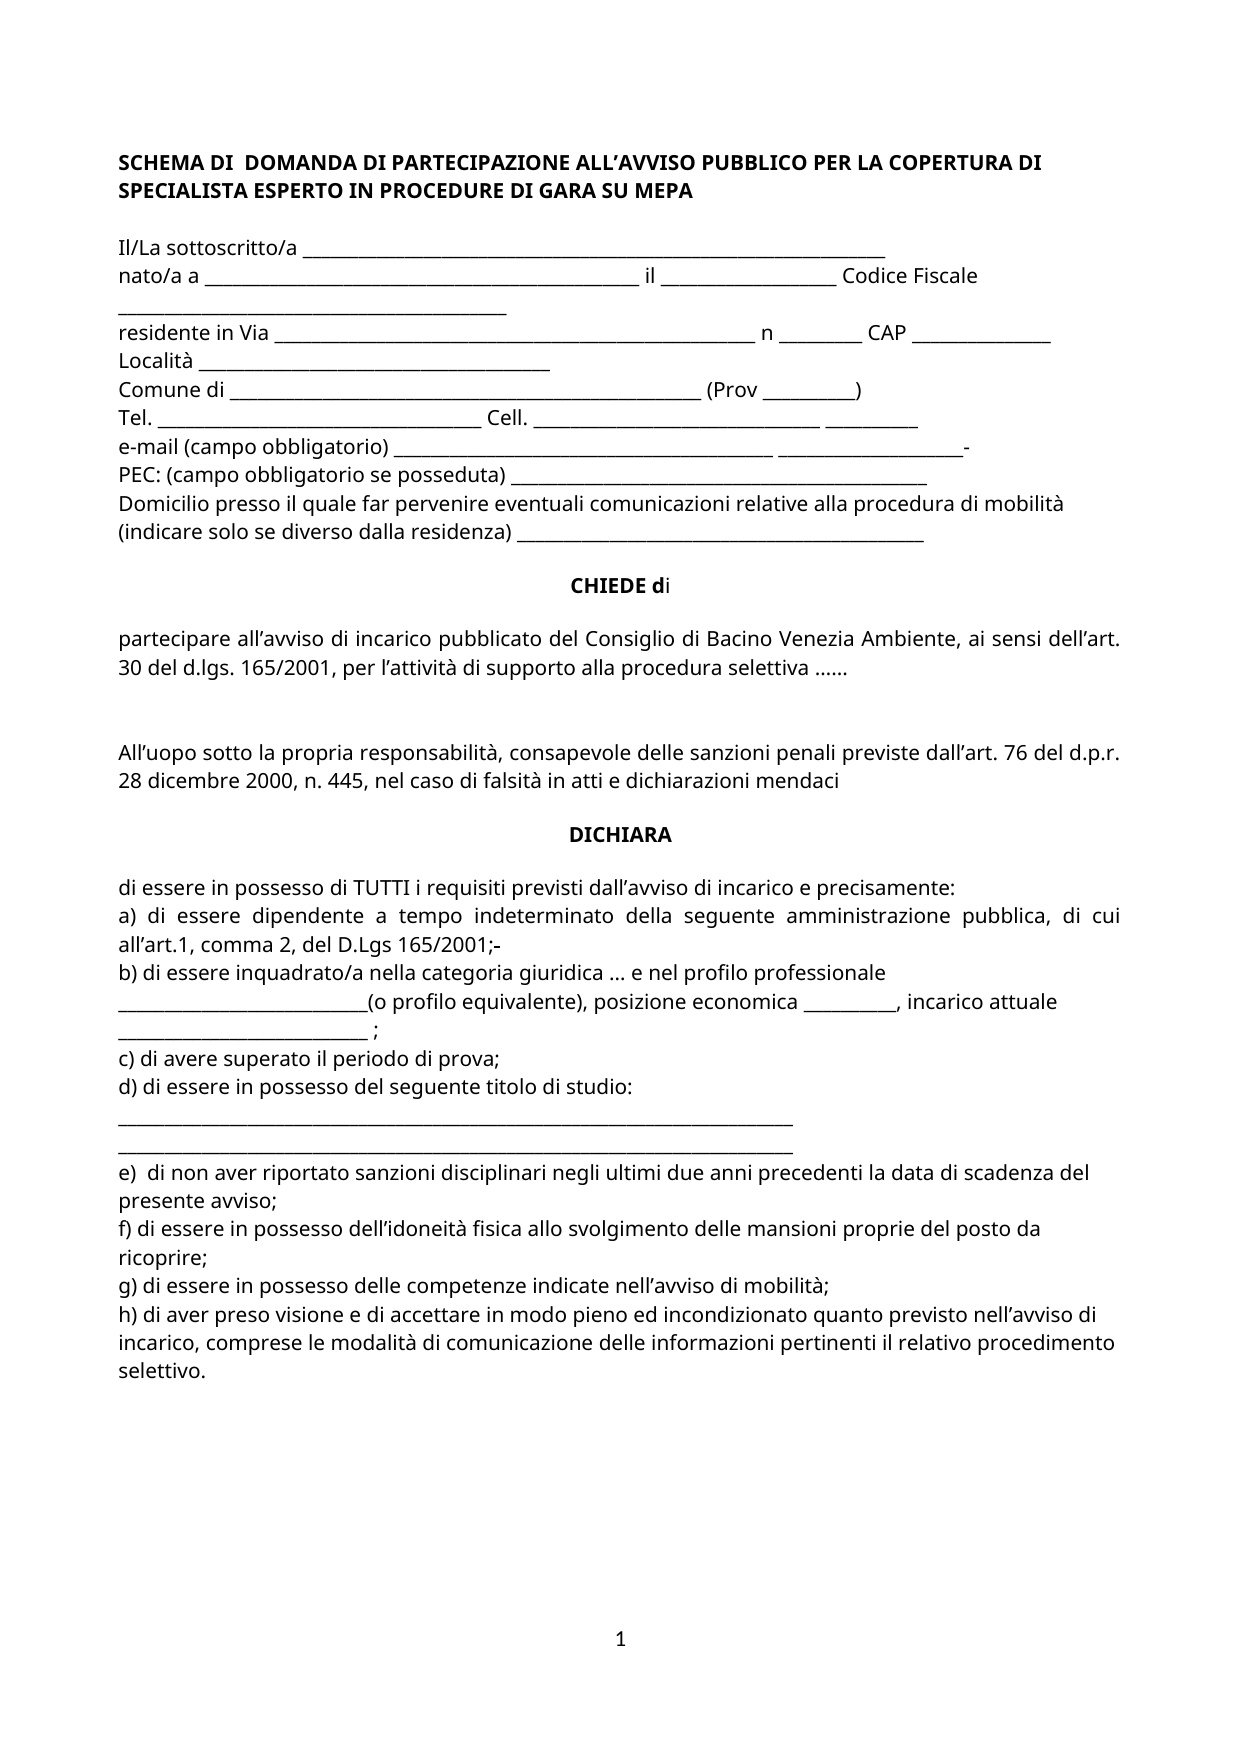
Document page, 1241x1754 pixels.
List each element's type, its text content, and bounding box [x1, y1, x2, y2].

text nato/a a _______________________________________________ il ___________________ Codice Fiscale __________________________________________ [118, 261, 1122, 318]
text di essere in possesso di TUTTI i requisiti previsti dall’avviso di incarico e precisamente: [118, 873, 1122, 902]
text g) di essere in possesso delle competenze indicate nell’avviso di mobilità; [118, 1271, 1122, 1300]
text a) di essere dipendente a tempo indeterminato della seguente amministrazione pubblica, di cui all’art.1, comma 2, del D.Lgs 165/2001; [118, 902, 1122, 958]
text All’uopo sotto la propria responsabilità, consapevole delle sanzioni penali previste dall’art. 76 del d.p.r. 28 dicembre 2000, n. 445, nel caso di falsità in atti e dichiarazioni mendaci [118, 738, 1122, 795]
text e) di non aver riportato sanzioni disciplinari negli ultimi due anni precedenti la data di scadenza del presente avviso; [118, 1158, 1122, 1214]
text SCHEMA DI DOMANDA DI PARTECIPAZIONE ALL’AVVISO PUBBLICO PER LA COPERTURA DI SPECIALISTA ESPERTO IN PROCEDURE DI GARA SU MEPA [118, 148, 1122, 204]
text f) di essere in possesso dell’idoneità fisica allo svolgimento delle mansioni proprie del posto da ricoprire; [118, 1214, 1122, 1271]
text _________________________________________________________________________ [118, 1129, 1122, 1158]
text b) di essere inquadrato/a nella categoria giuridica … e nel profilo professionale ___________________________(o profilo equivalente), posizione economica __________, incarico attuale ___________________________ ; [118, 958, 1122, 1044]
text Comune di ___________________________________________________ (Prov __________) [118, 375, 1122, 403]
text CHIEDE di [118, 571, 1122, 599]
text _________________________________________________________________________ [118, 1101, 1122, 1129]
text Il/La sottoscritto/a _______________________________________________________________ [118, 233, 1122, 261]
text c) di avere superato il periodo di prova; [118, 1044, 1122, 1072]
text residente in Via ____________________________________________________ n _________ CAP _______________ Località ______________________________________ [118, 318, 1122, 375]
text d) di essere in possesso del seguente titolo di studio: [118, 1072, 1122, 1101]
text partecipare all’avviso di incarico pubblicato del Consiglio di Bacino Venezia Ambiente, ai sensi dell’art. 30 del d.lgs. 165/2001, per l’attività di supporto alla procedura selettiva …... [118, 624, 1122, 681]
text Domicilio presso il quale far pervenire eventuali comunicazioni relative alla procedura di mobilità (indicare solo se diverso dalla residenza) ____________________________________________ [118, 489, 1122, 546]
text Tel. ___________________________________ Cell. _______________________________ __________ [118, 403, 1122, 432]
text DICHIARA [118, 820, 1122, 848]
text e-mail (campo obbligatorio) _________________________________________ ____________________- [118, 432, 1122, 460]
text PEC: (campo obbligatorio se posseduta) _____________________________________________ [118, 460, 1122, 489]
text h) di aver preso visione e di accettare in modo pieno ed incondizionato quanto previsto nell’avviso di incarico, comprese le modalità di comunicazione delle informazioni pertinenti il relativo procedimento selettivo. [118, 1300, 1122, 1385]
